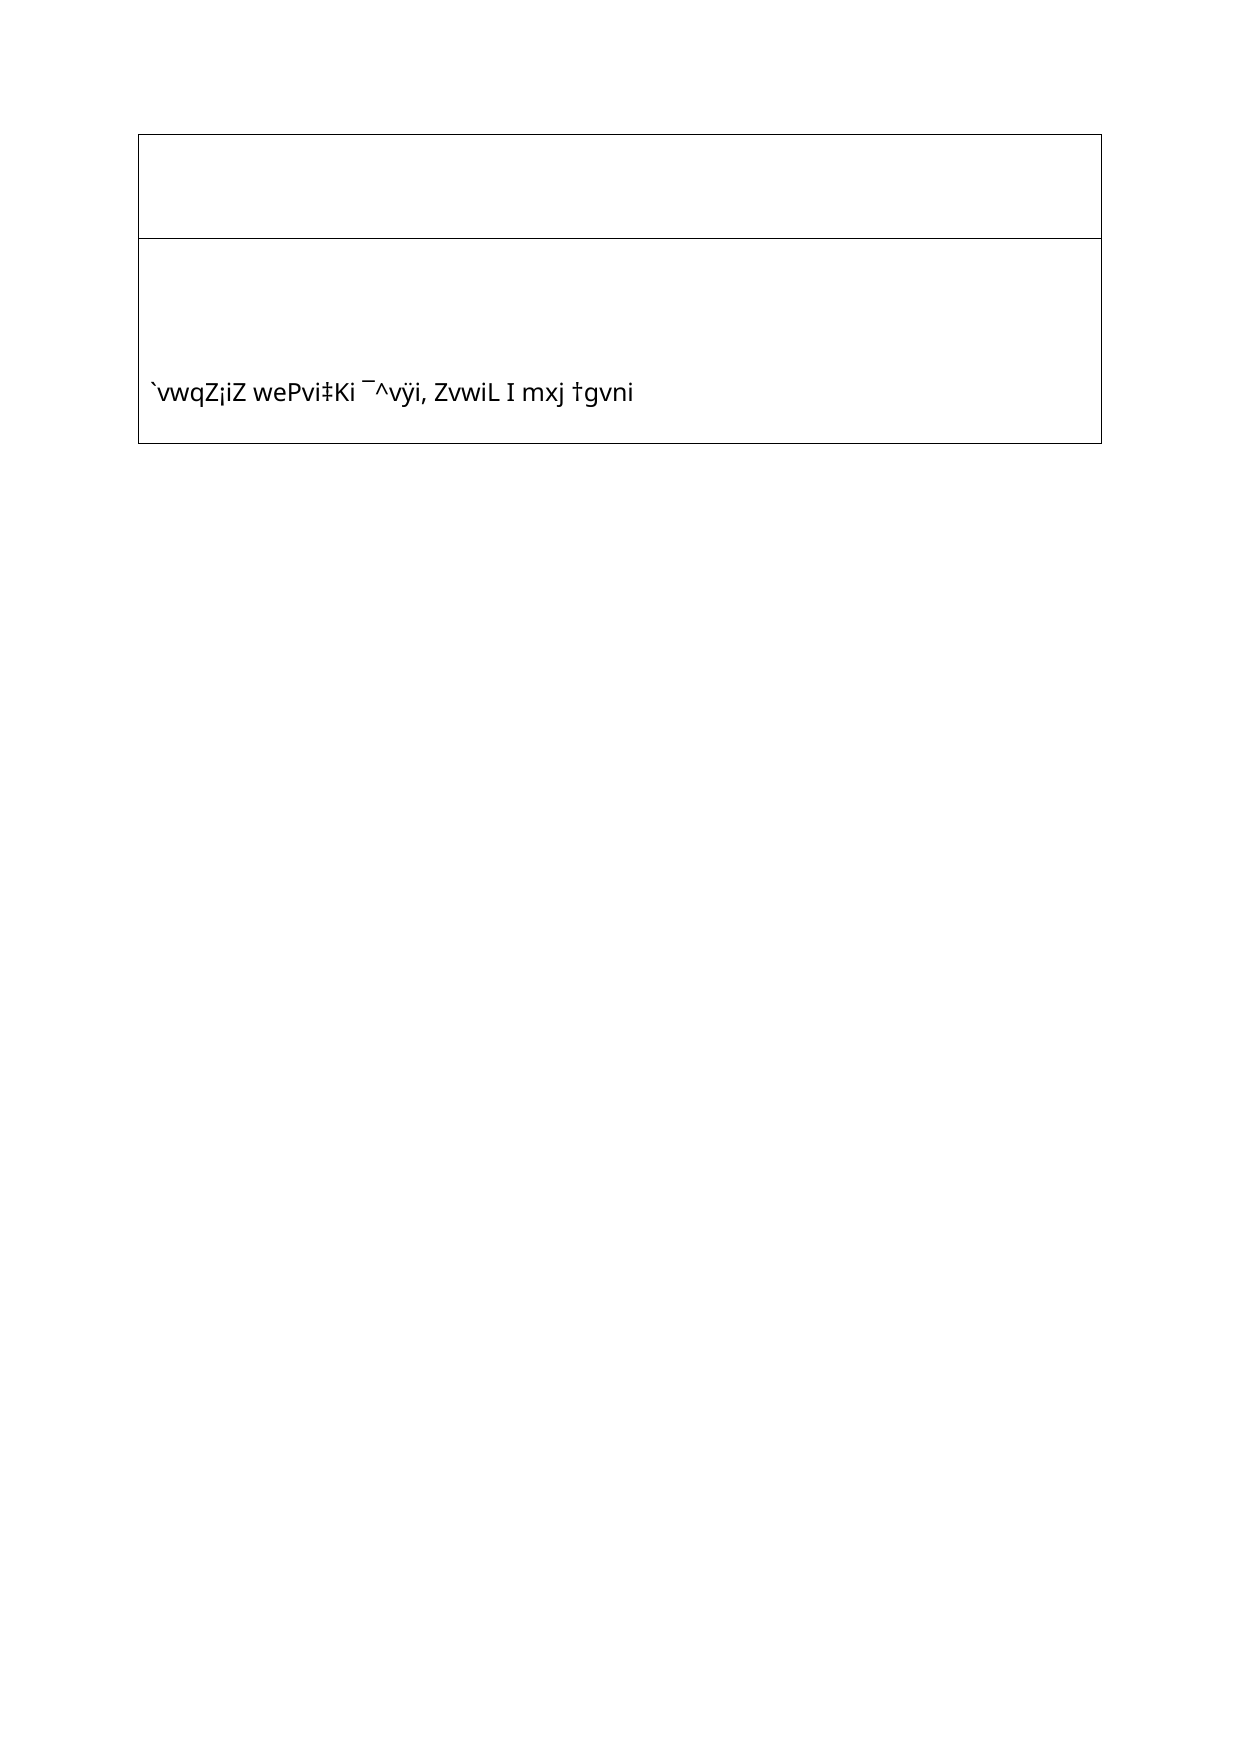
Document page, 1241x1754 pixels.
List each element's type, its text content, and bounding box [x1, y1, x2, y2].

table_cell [139, 135, 1101, 237]
table_cell `vwqZ¡iZ wePvi‡Ki ¯^vÿi, ZvwiL I mxj †gvni [139, 239, 1101, 443]
